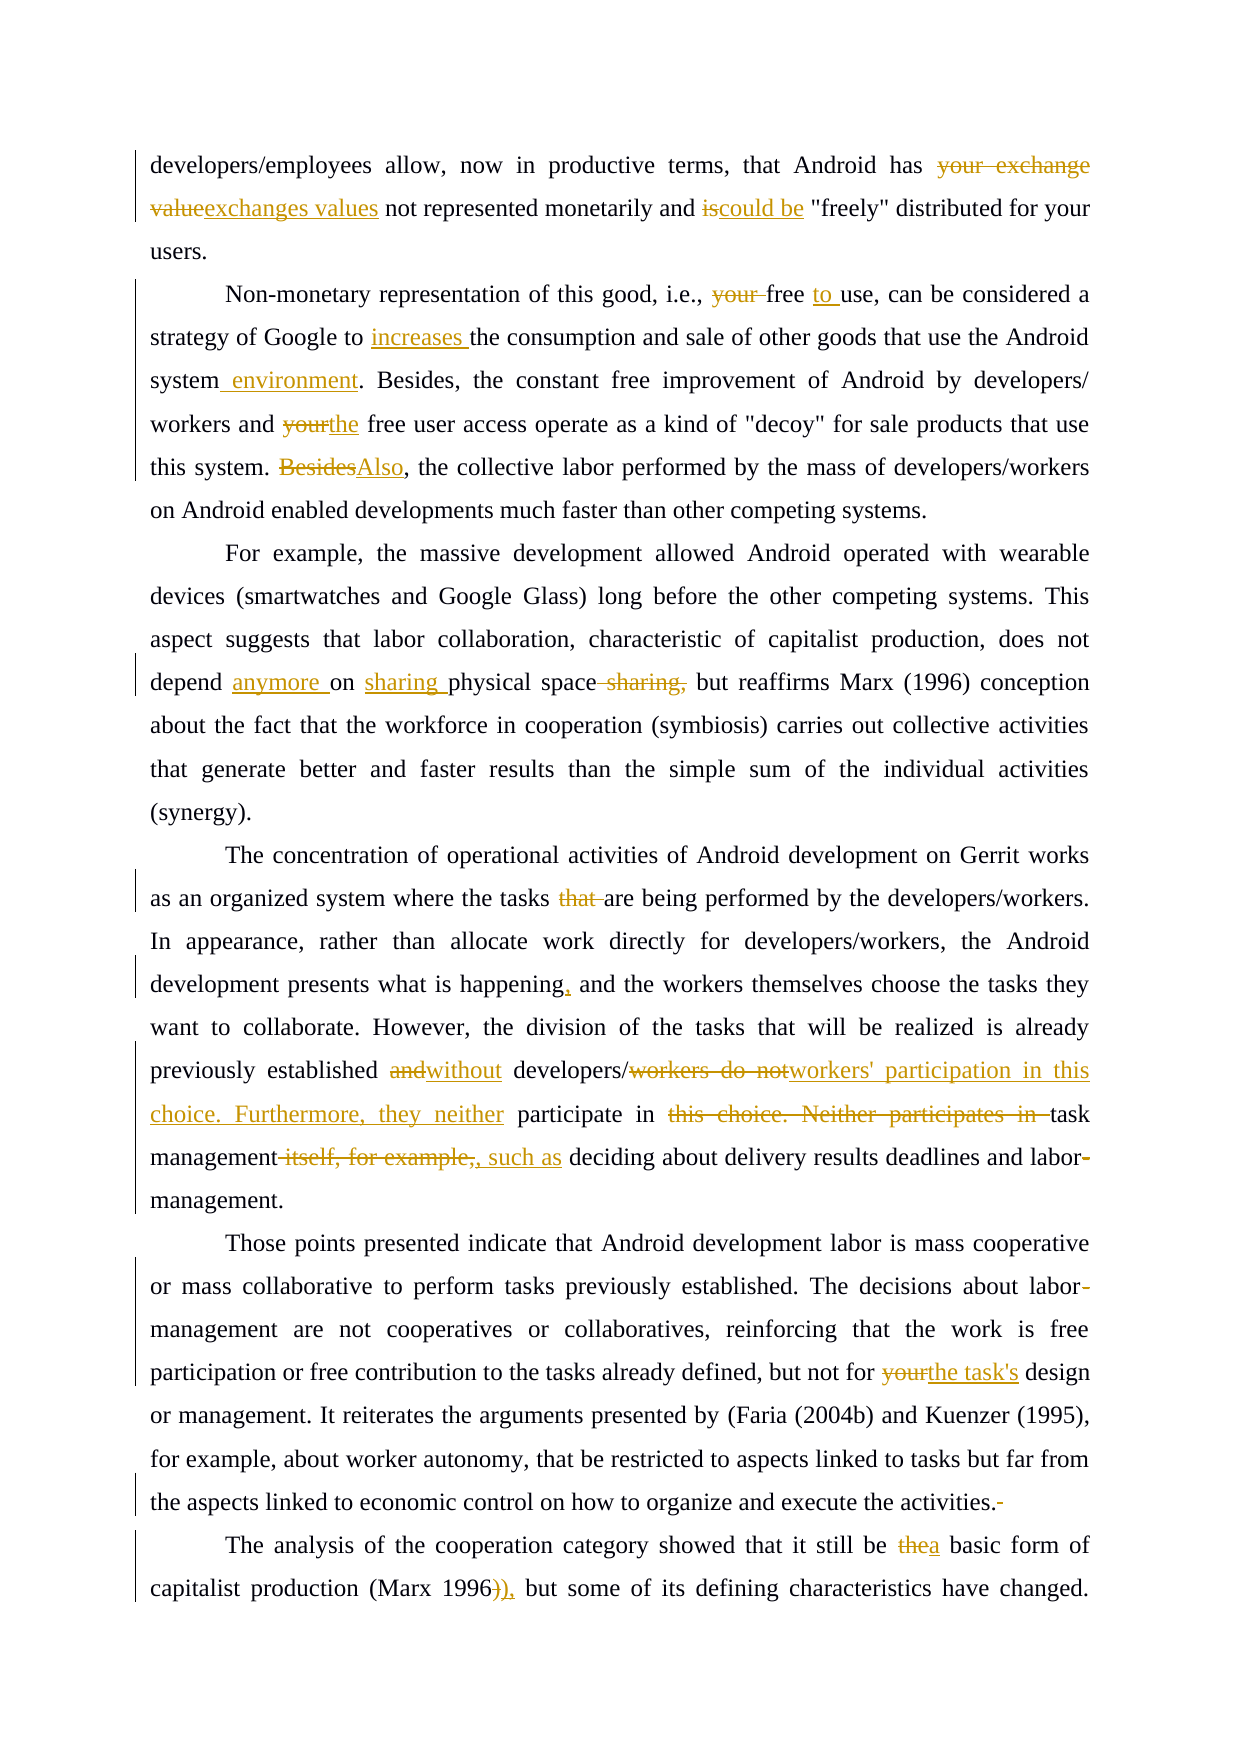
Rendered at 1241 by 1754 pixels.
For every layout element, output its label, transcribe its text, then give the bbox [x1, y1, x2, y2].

text The concentration of operational activities of Android development on Gerrit works as an organized system where the tasks are being performed by the developers/workers. In appearance, rather than allocate work directly for developers/workers, the Android development presents what is happening and the workers themselves choose the tasks they want to collaborate. However, the division of the tasks that will be realized is already previously established developers/ participate in task management deciding about delivery results deadlines and labormanagement. [150, 840, 1090, 1214]
text For example, the massive development allowed Android operated with wearable devices (smartwatches and Google Glass) long before the other competing systems. This aspect suggests that labor collaboration, characteristic of capitalist production, does not depend on physical space but reaffirms Marx (1996) conception about the fact that the workforce in cooperation (symbiosis) carries out collective activities that generate better and faster results than the simple sum of the individual activities (synergy). [150, 538, 1090, 826]
text Non-monetary representation of this good, i.e., free use, can be considered a strategy of Google to the consumption and sale of other goods that use the Android system. Besides, the constant free improvement of Android by developers/ workers and free user access operate as a kind of "decoy" for sale products that use this system. , the collective labor performed by the mass of developers/workers on Android enabled developments much faster than other competing systems. [150, 279, 1090, 524]
text Those points presented indicate that Android development labor is mass cooperative or mass collaborative to perform tasks previously established. The decisions about labormanagement are not cooperatives or collaboratives, reinforcing that the work is free participation or free contribution to the tasks already defined, but not for design or management. It reiterates the arguments presented by (Faria (2004b) and Kuenzer (1995), for example, about worker autonomy, that be restricted to aspects linked to tasks but far from the aspects linked to economic control on how to organize and execute the activities. [150, 1228, 1090, 1516]
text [150, 150, 1090, 265]
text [150, 1530, 1090, 1602]
